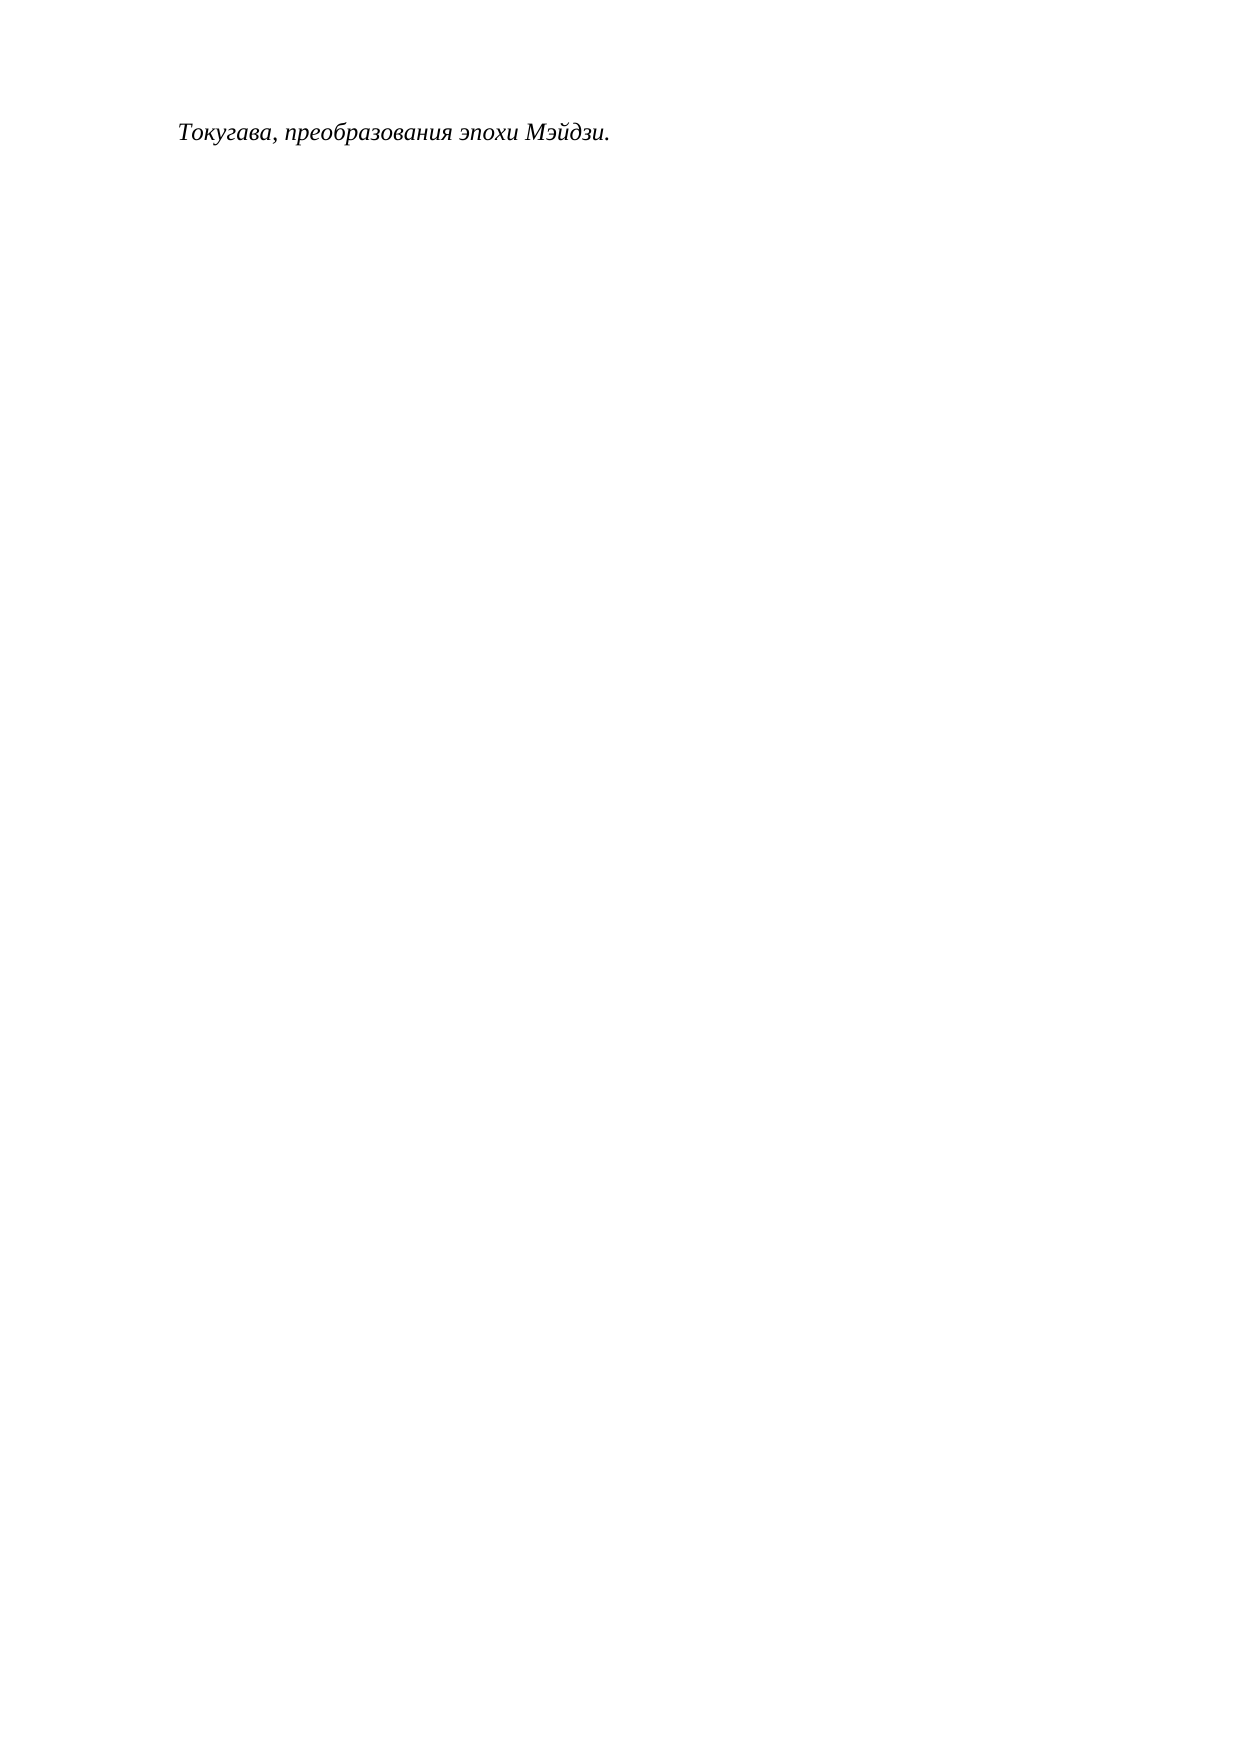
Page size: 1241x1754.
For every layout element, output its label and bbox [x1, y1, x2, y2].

text [177, 117, 1154, 146]
